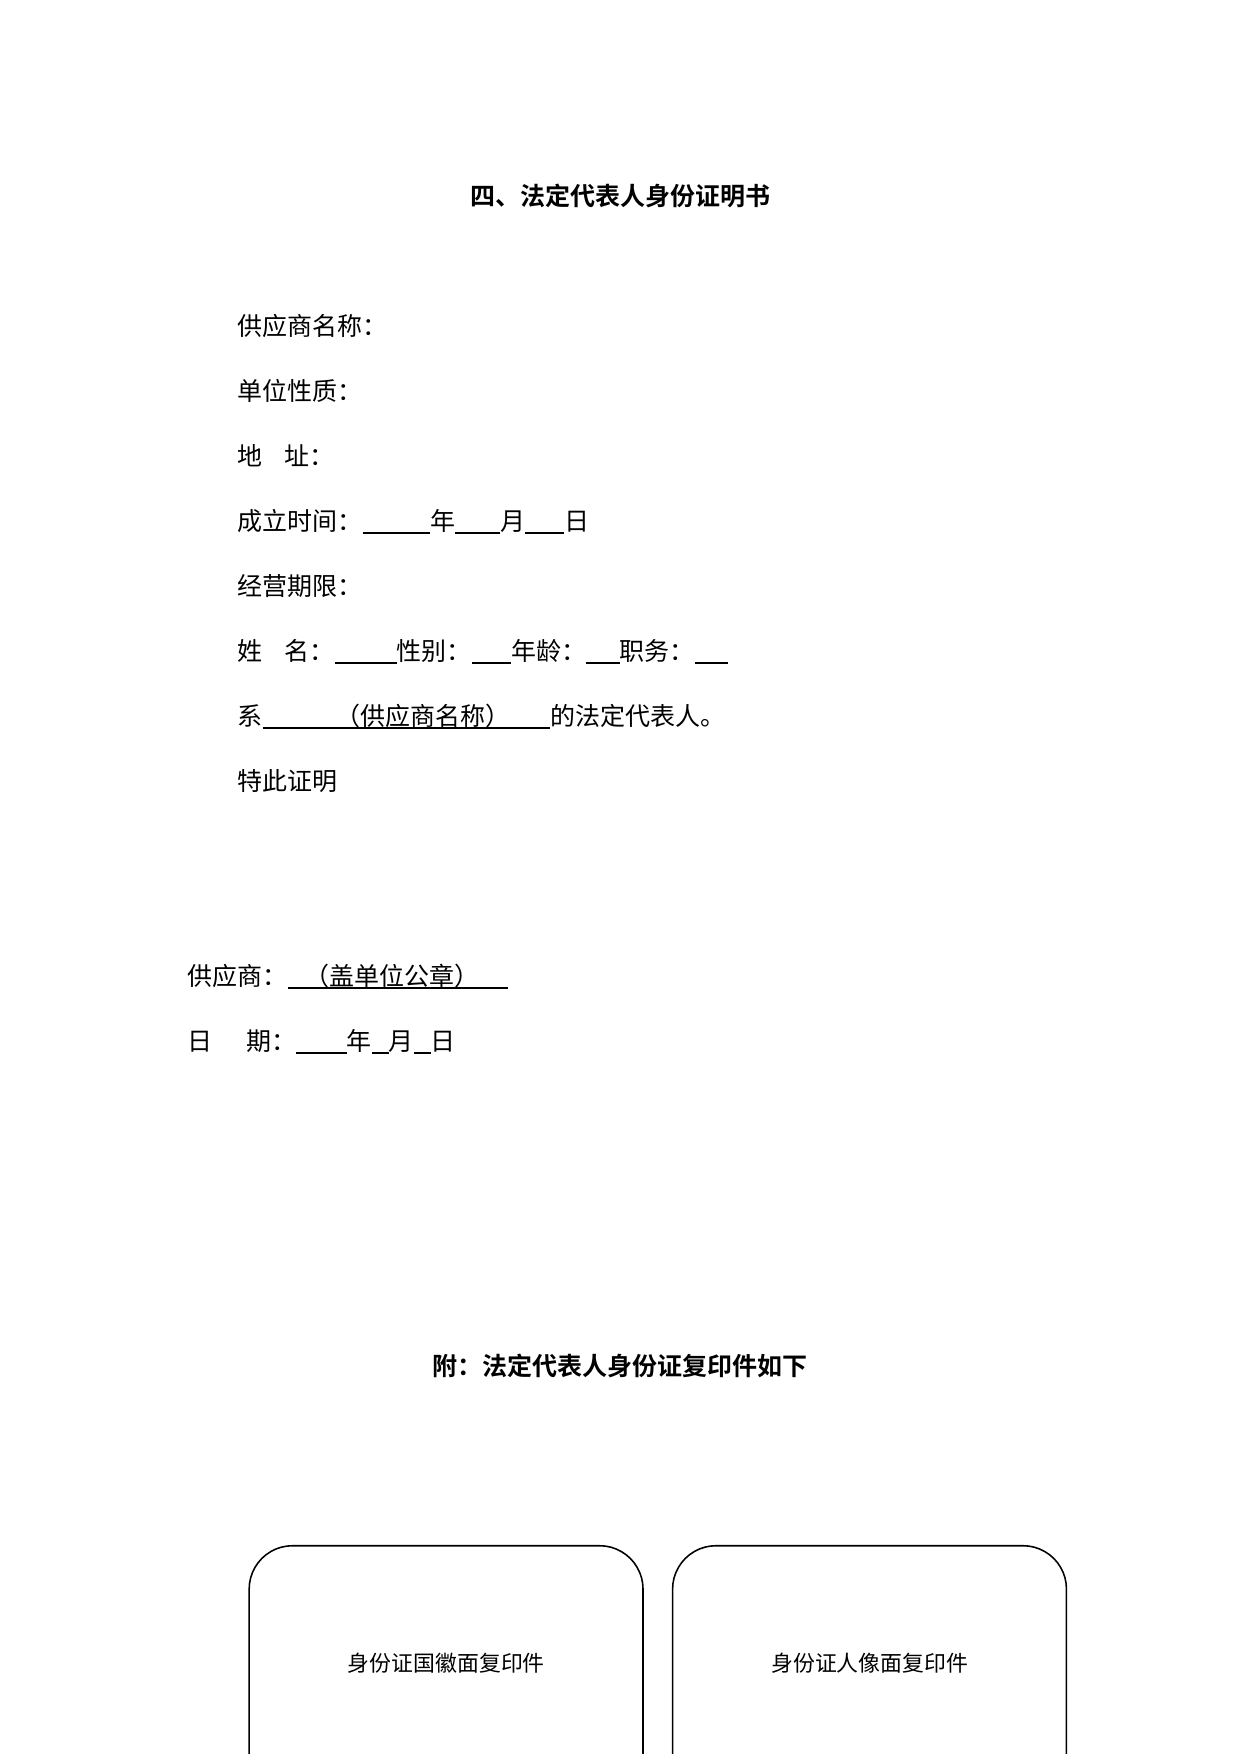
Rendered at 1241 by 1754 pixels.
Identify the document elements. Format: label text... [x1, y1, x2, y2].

text 附：法定代表人身份证复印件如下 [187, 1332, 1053, 1397]
text 供应商： （盖单位公章） [187, 942, 1053, 1007]
text 地 址： [187, 422, 1053, 487]
text 成立时间： 年 月 日 [187, 487, 1053, 552]
text 特此证明 [187, 747, 1053, 812]
text 姓 名： 性别： 年龄： 职务： [187, 617, 1053, 682]
text 供应商名称： [187, 292, 1053, 357]
text 系 （供应商名称） 的法定代表人。 [187, 682, 1053, 747]
text 日 期： 年 月 日 [187, 1007, 1053, 1072]
text 经营期限： [187, 552, 1053, 617]
text 单位性质： [187, 357, 1053, 422]
text 四、法定代表人身份证明书 [187, 162, 1053, 227]
